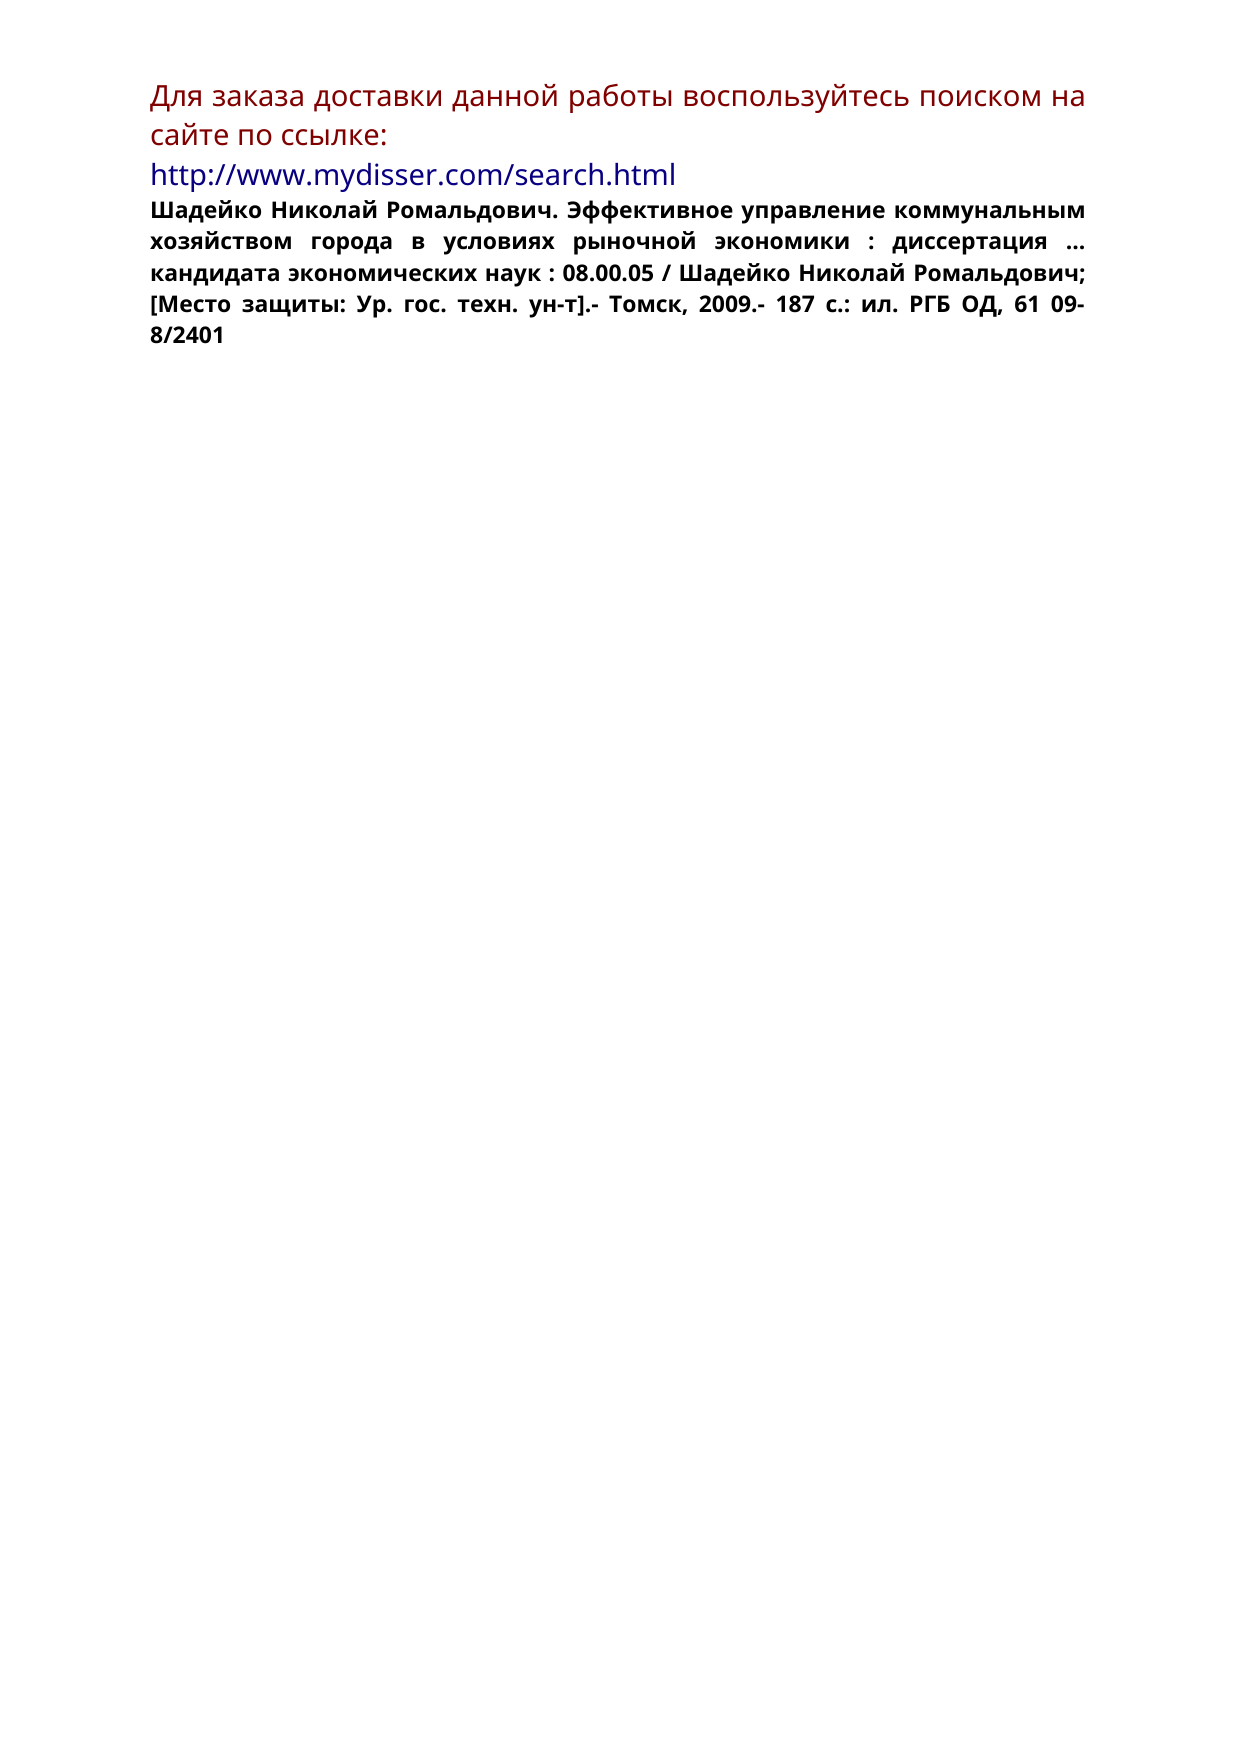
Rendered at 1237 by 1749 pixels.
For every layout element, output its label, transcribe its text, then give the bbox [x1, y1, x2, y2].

text Шадейко Николай Ромальдович. Эффективное управление коммунальным хозяйством города в условиях рыночной экономики : диссертация ... кандидата экономических наук : 08.00.05 / Шадейко Николай Ромальдович; [Место защиты: Ур. гос. техн. ун-т].- Томск, 2009.- 187 с.: ил. РГБ ОД, 61 09-8/2401 [150, 194, 1086, 350]
